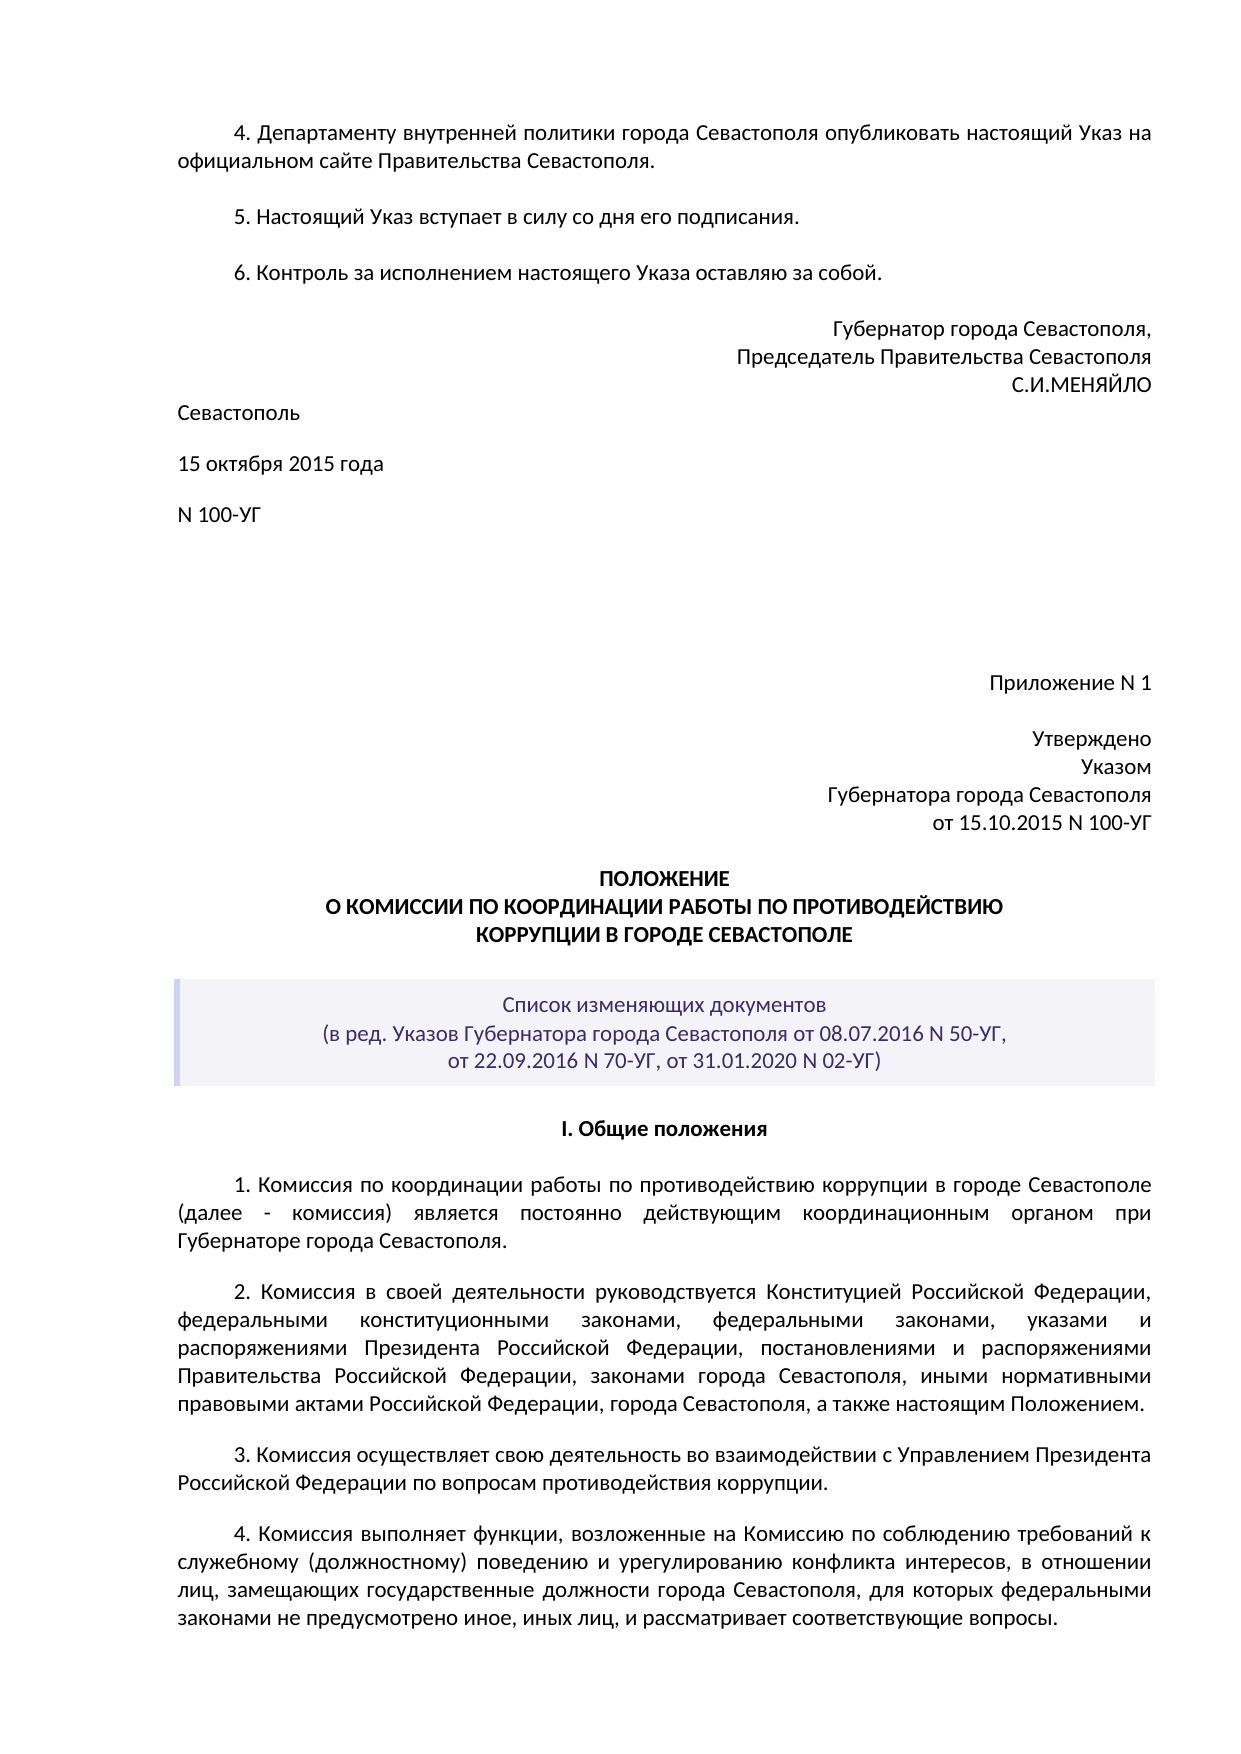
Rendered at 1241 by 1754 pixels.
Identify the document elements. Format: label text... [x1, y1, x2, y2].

text 4. Департаменту внутренней политики города Севастополя опубликовать настоящий Указ на официальном сайте Правительства Севастополя. [177, 118, 1152, 174]
text Губернатор города Севастополя, [177, 314, 1152, 342]
text 15 октября 2015 года [177, 449, 1152, 477]
text 4. Комиссия выполняет функции, возложенные на Комиссию по соблюдению требований к служебному (должностному) поведению и урегулированию конфликта интересов, в отношении лиц, замещающих государственные должности города Севастополя, для которых федеральными законами не предусмотрено иное, иных лиц, и рассматривает соответствующие вопросы. [177, 1519, 1152, 1632]
text 1. Комиссия по координации работы по противодействию коррупции в городе Севастополе (далее - комиссия) является постоянно действующим координационным органом при Губернаторе города Севастополя. [177, 1171, 1152, 1254]
text 2. Комиссия в своей деятельности руководствуется Конституцией Российской Федерации, федеральными конституционными законами, федеральными законами, указами и распоряжениями Президента Российской Федерации, постановлениями и распоряжениями Правительства Российской Федерации, законами города Севастополя, иными нормативными правовыми актами Российской Федерации, города Севастополя, а также настоящим Положением. [177, 1277, 1152, 1418]
text Губернатора города Севастополя [177, 780, 1152, 808]
text Указом [177, 752, 1152, 780]
text N 100-УГ [177, 500, 1152, 528]
text С.И.МЕНЯЙЛО [177, 370, 1152, 398]
text от 15.10.2015 N 100-УГ [177, 808, 1152, 836]
text Приложение N 1 [177, 668, 1152, 696]
text 3. Комиссия осуществляет свою деятельность во взаимодействии с Управлением Президента Российской Федерации по вопросам противодействия коррупции. [177, 1441, 1152, 1497]
text Председатель Правительства Севастополя [177, 342, 1152, 370]
text 5. Настоящий Указ вступает в силу со дня его подписания. [177, 202, 1152, 230]
title ПОЛОЖЕНИЕ [177, 864, 1152, 892]
text 6. Контроль за исполнением настоящего Указа оставляю за собой. [177, 258, 1152, 286]
title О КОМИССИИ ПО КООРДИНАЦИИ РАБОТЫ ПО ПРОТИВОДЕЙСТВИЮ [177, 892, 1152, 921]
title КОРРУПЦИИ В ГОРОДЕ СЕВАСТОПОЛЕ [177, 921, 1152, 948]
table_header Список изменяющих документов (в ред. Указов Губернатора города Севастополя от 08.07.2016 N 50-УГ, от 22.09.2016 N 70-УГ, от 31.01.2020 N 02-УГ) [180, 979, 1149, 1086]
text Утверждено [177, 724, 1152, 752]
text Севастополь [177, 398, 1152, 426]
title I. Общие положения [177, 1114, 1152, 1142]
